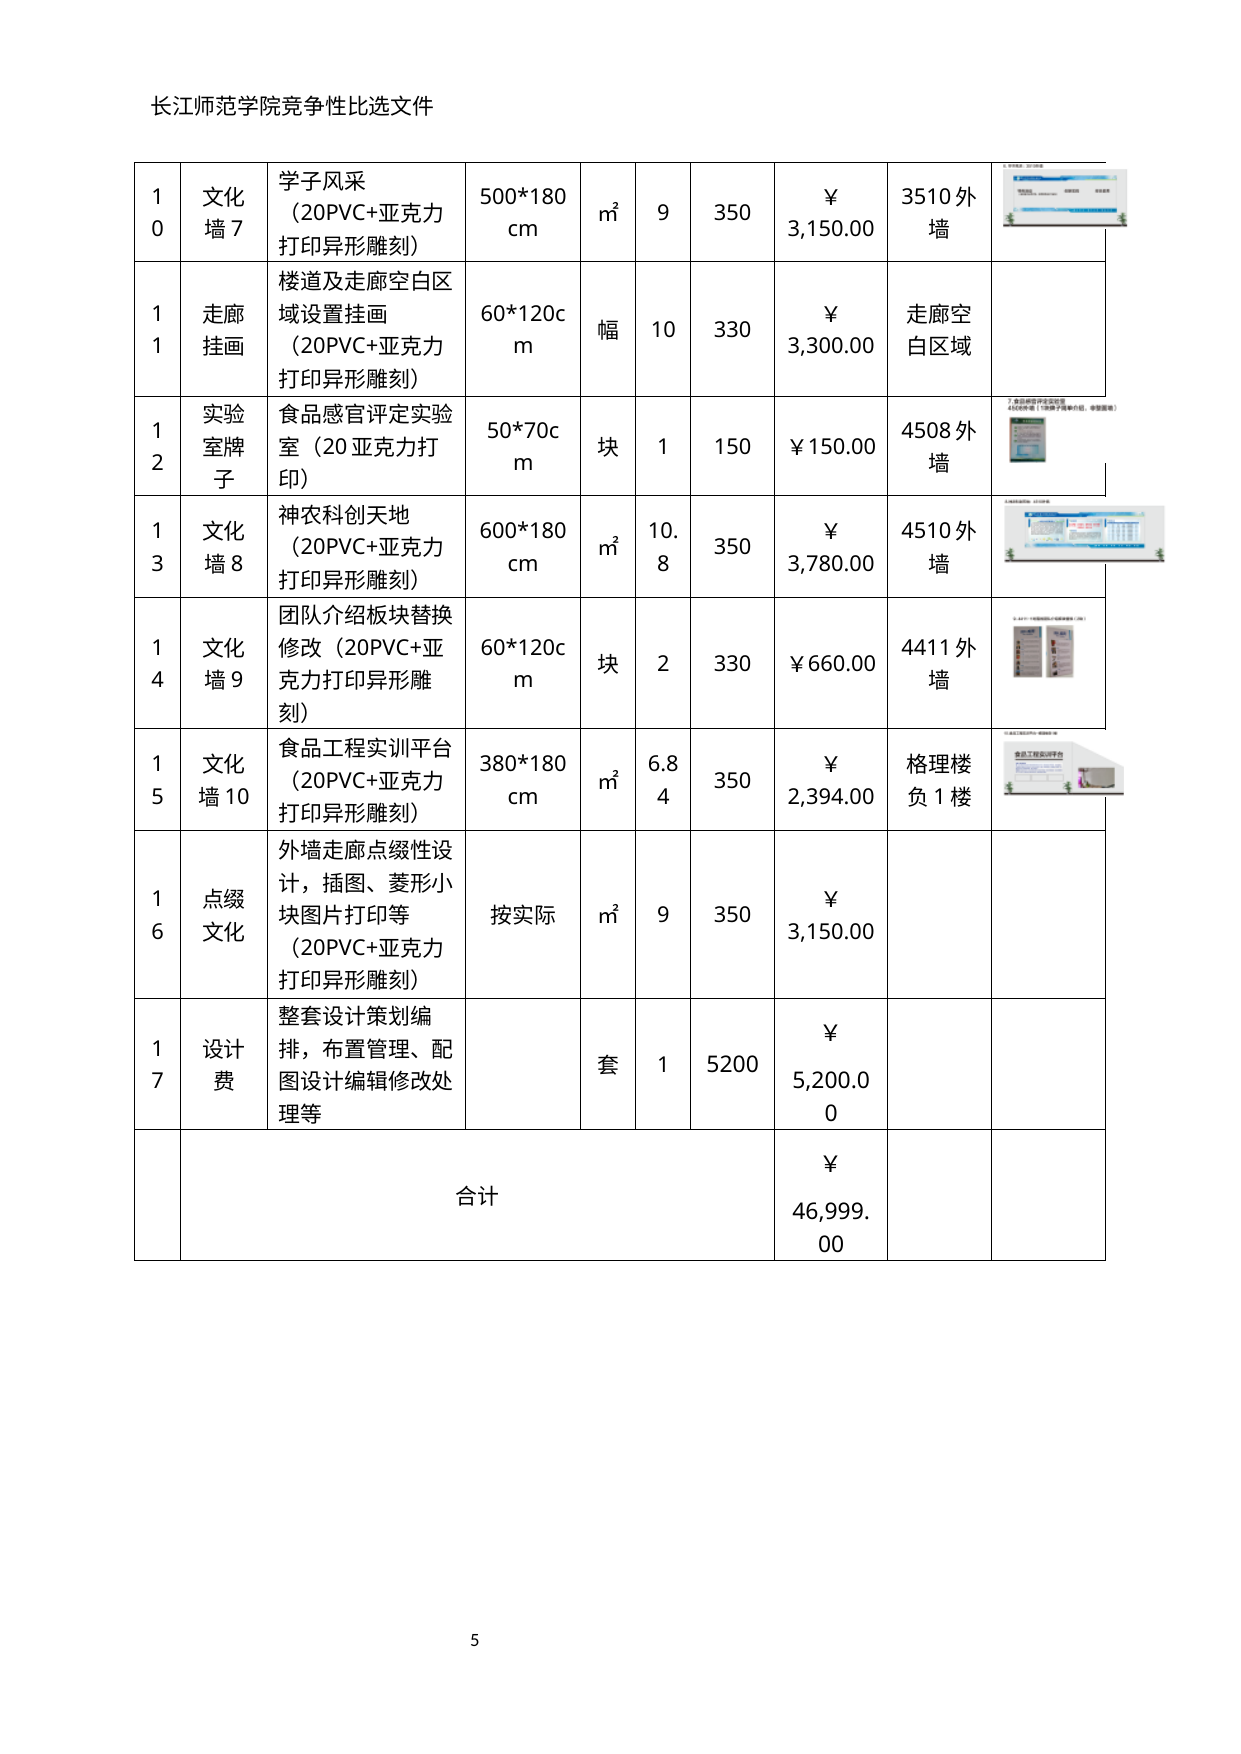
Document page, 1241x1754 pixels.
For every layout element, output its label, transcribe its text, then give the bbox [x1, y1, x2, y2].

table_cell 4510外墙 [888, 496, 991, 597]
table_cell 10 [636, 262, 690, 396]
table_cell [135, 1130, 180, 1260]
picture [1002, 397, 1117, 463]
table_cell 神农科创天地（20PVC+亚克力打印异形雕刻） [268, 496, 465, 597]
table_cell 350 [691, 496, 774, 597]
picture [1002, 163, 1131, 229]
picture [1002, 497, 1167, 564]
table_cell [888, 999, 991, 1129]
table_cell 2 [636, 598, 690, 728]
table_cell ￥660.00 [775, 598, 887, 728]
table_cell ￥5,200.00 [775, 999, 887, 1129]
table_cell [992, 598, 1105, 728]
table_cell 整套设计策划编排，布置管理、配图设计编辑修改处理等 [268, 999, 465, 1129]
table_cell 楼道及走廊空白区域设置挂画（20PVC+亚克力打印异形雕刻） [268, 262, 465, 396]
table_cell 3510外墙 [888, 163, 991, 261]
table_cell 按实际 [466, 831, 580, 998]
table_cell 16 [135, 831, 180, 998]
table_cell 文化墙9 [181, 598, 267, 728]
table_cell ￥46,999.00 [775, 1130, 887, 1260]
table_cell ￥3,300.00 [775, 262, 887, 396]
table_cell 块 [581, 598, 635, 728]
table_cell 4508外墙 [888, 397, 991, 495]
table_cell 1 [636, 999, 690, 1129]
table_cell 60*120cm [466, 262, 580, 396]
table_cell [888, 831, 991, 998]
table_cell 文化墙10 [181, 729, 267, 830]
table_cell 走廊挂画 [181, 262, 267, 396]
table_cell [992, 163, 1105, 261]
table_cell 330 [691, 262, 774, 396]
table_cell 学子风采（20PVC+亚克力打印异形雕刻） [268, 163, 465, 261]
table_cell 600*180cm [466, 496, 580, 597]
table_cell 文化墙8 [181, 496, 267, 597]
table_cell 50*70cm [466, 397, 580, 495]
table_cell [992, 496, 1105, 597]
table_cell ㎡ [581, 163, 635, 261]
table_cell 文化墙7 [181, 163, 267, 261]
table_cell ￥2,394.00 [775, 729, 887, 830]
table_cell 5200 [691, 999, 774, 1129]
table_cell 14 [135, 598, 180, 728]
table_cell 12 [135, 397, 180, 495]
table_cell 150 [691, 397, 774, 495]
table_cell ㎡ [581, 496, 635, 597]
table_cell [888, 1130, 991, 1260]
table_cell ￥150.00 [775, 397, 887, 495]
table_cell 15 [135, 729, 180, 830]
table_cell 9 [636, 831, 690, 998]
table_cell 350 [691, 729, 774, 830]
table_cell 11 [135, 262, 180, 396]
table_cell ㎡ [581, 831, 635, 998]
table_cell 13 [135, 496, 180, 597]
table_cell 外墙走廊点缀性设计，插图、菱形小块图片打印等（20PVC+亚克力打印异形雕刻） [268, 831, 465, 998]
table_cell [992, 999, 1105, 1129]
table_cell 6.84 [636, 729, 690, 830]
table_cell 设计费 [181, 999, 267, 1129]
table_cell 330 [691, 598, 774, 728]
table_cell [992, 831, 1105, 998]
table_cell 10 [135, 163, 180, 261]
table_cell 块 [581, 397, 635, 495]
table_cell 团队介绍板块替换修改（20PVC+亚克力打印异形雕刻） [268, 598, 465, 728]
table_cell 点缀文化 [181, 831, 267, 998]
table_cell [466, 999, 580, 1129]
table_cell 食品工程实训平台（20PVC+亚克力打印异形雕刻） [268, 729, 465, 830]
table_cell [992, 729, 1105, 830]
table_cell 350 [691, 831, 774, 998]
table_cell 幅 [581, 262, 635, 396]
table_cell 合计 [181, 1130, 774, 1260]
table_cell 500*180cm [466, 163, 580, 261]
table_cell 1 [636, 397, 690, 495]
picture [1002, 730, 1124, 797]
table_cell 实验室牌子 [181, 397, 267, 495]
table_cell 350 [691, 163, 774, 261]
table_cell 走廊空白区域 [888, 262, 991, 396]
table_cell [992, 397, 1105, 495]
table_cell 17 [135, 999, 180, 1129]
table_cell 60*120cm [466, 598, 580, 728]
table_cell 套 [581, 999, 635, 1129]
table_cell [992, 262, 1105, 396]
table_cell 380*180cm [466, 729, 580, 830]
table_cell ￥3,780.00 [775, 496, 887, 597]
table_cell 10.8 [636, 496, 690, 597]
table_cell ￥3,150.00 [775, 163, 887, 261]
table_cell 格理楼负1楼 [888, 729, 991, 830]
table_cell 4411外墙 [888, 598, 991, 728]
table_cell ￥3,150.00 [775, 831, 887, 998]
table_cell 9 [636, 163, 690, 261]
table_cell [992, 1130, 1105, 1260]
table_cell 食品感官评定实验室（20亚克力打印） [268, 397, 465, 495]
table_cell ㎡ [581, 729, 635, 830]
picture [1010, 614, 1087, 680]
